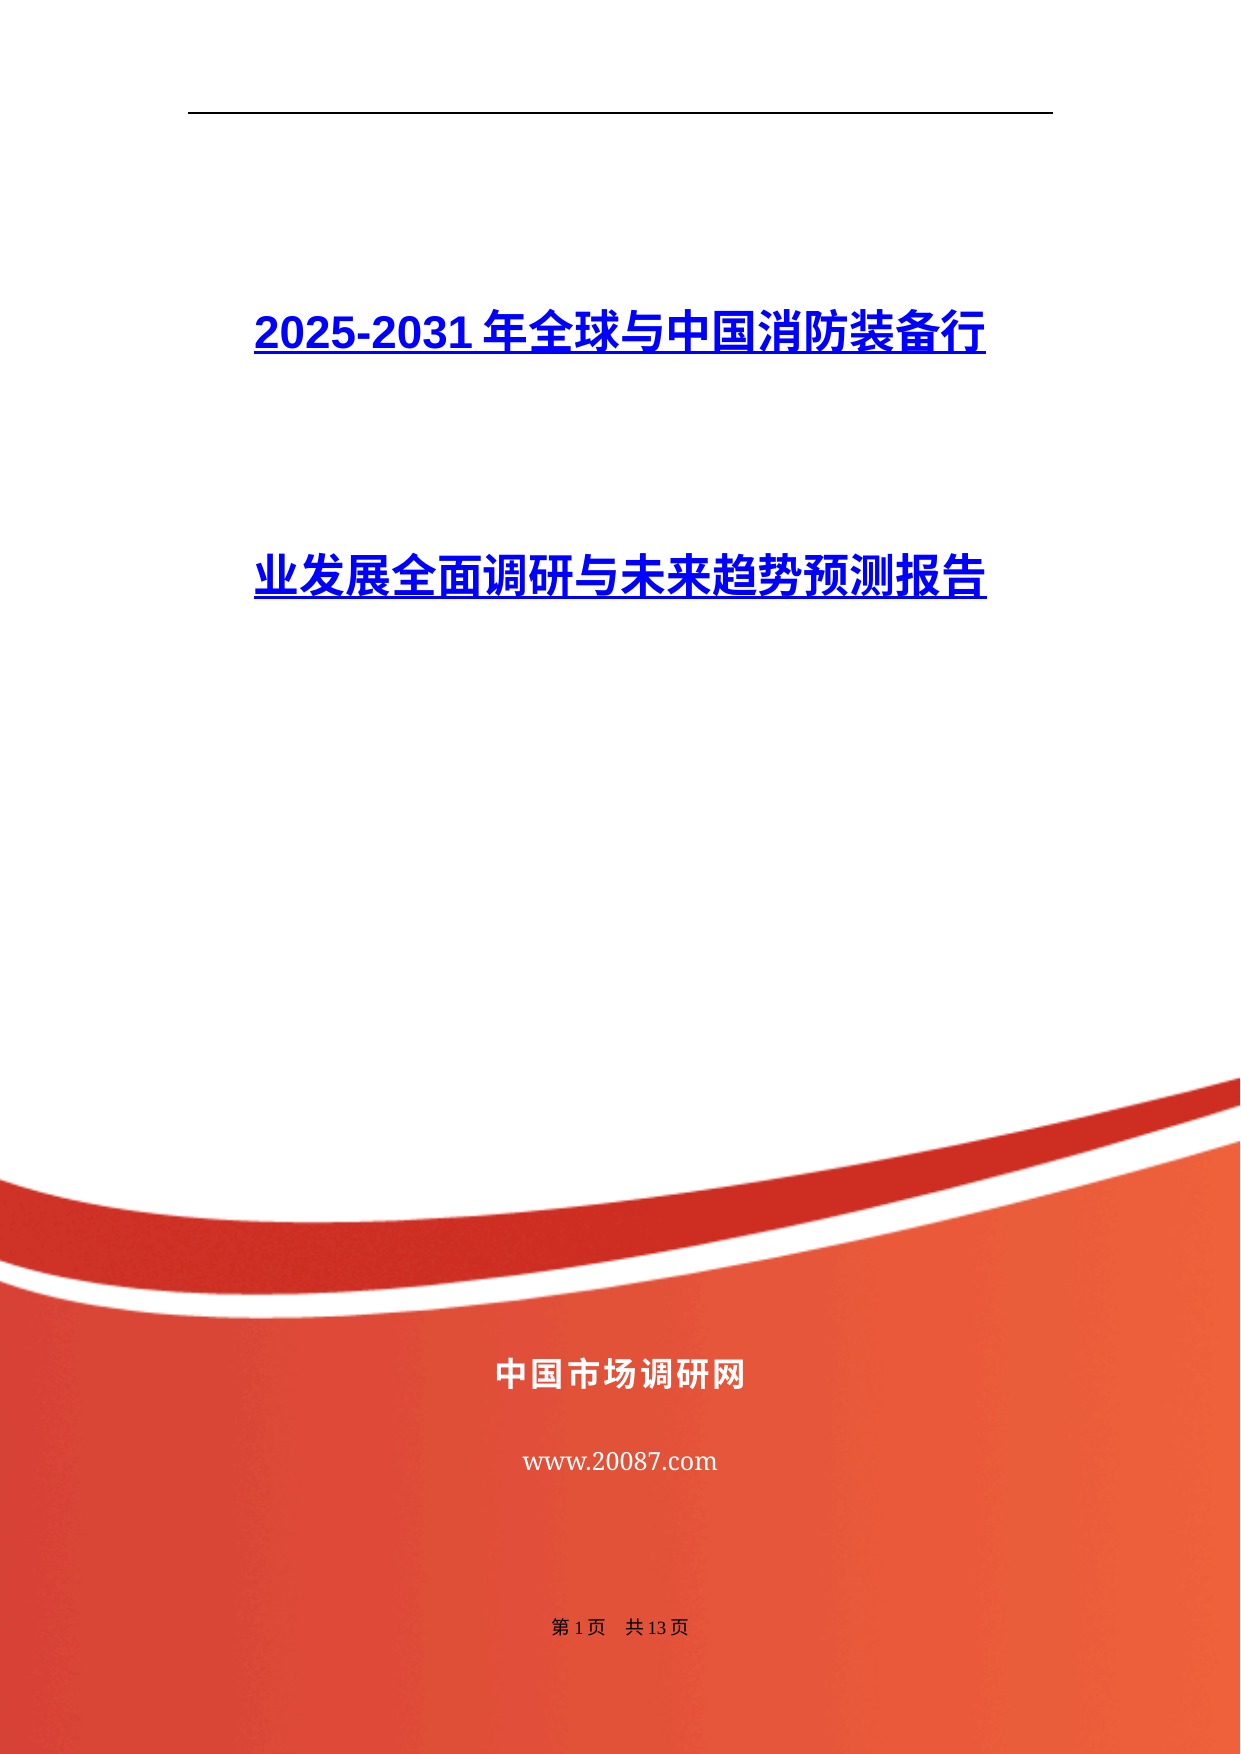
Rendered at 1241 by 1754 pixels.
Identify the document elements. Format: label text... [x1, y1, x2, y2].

picture [0, 1006, 1241, 1754]
text www.20087.com [187, 1428, 1053, 1493]
subtitle 中国市场调研网 [187, 1339, 1053, 1404]
table_header 2025-2031年全球与中国消防装备行业发展全面调研与未来趋势预测报告 [188, 207, 1053, 773]
